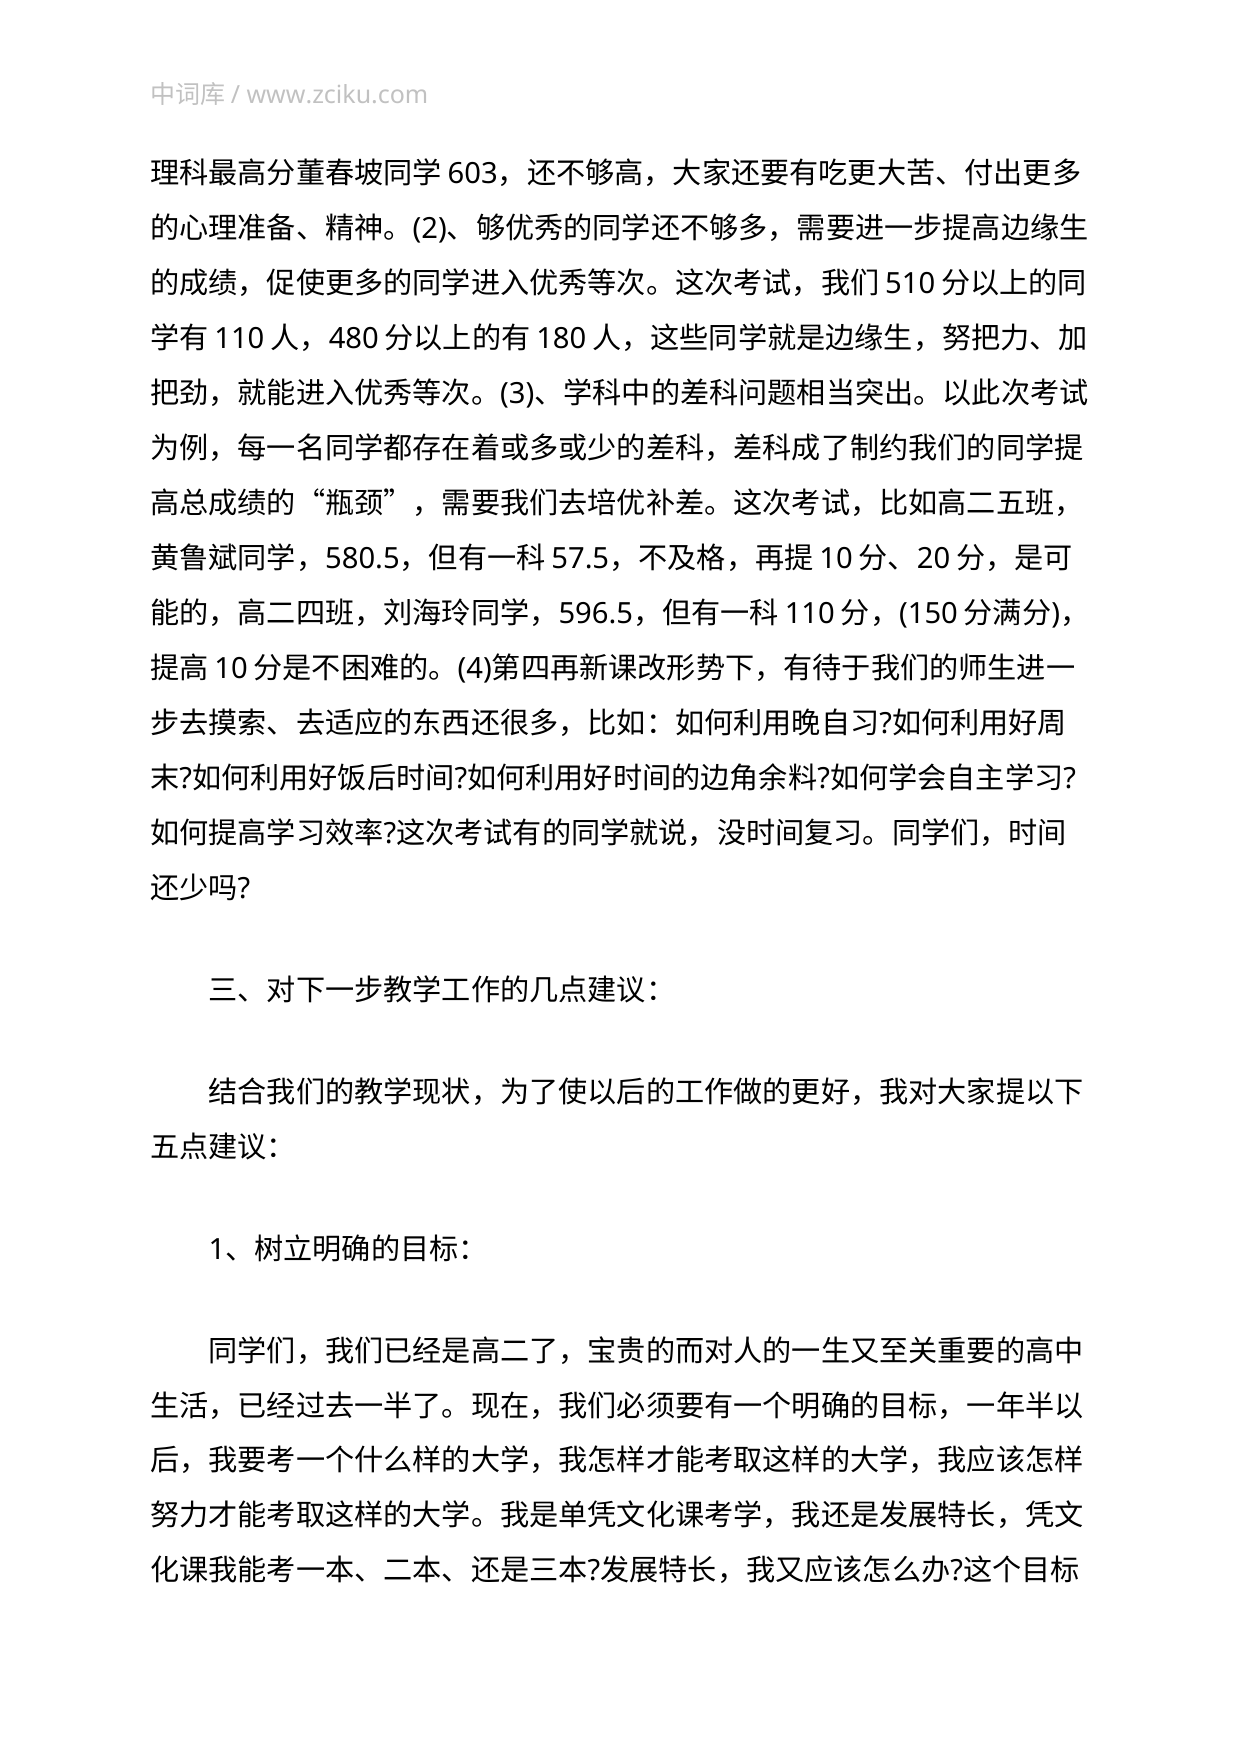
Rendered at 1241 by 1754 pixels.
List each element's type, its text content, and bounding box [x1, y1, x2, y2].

text 三、对下一步教学工作的几点建议： [150, 967, 1090, 1009]
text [150, 150, 1090, 907]
text 结合我们的教学现状，为了使以后的工作做的更好，我对大家提以下五点建议： [150, 1068, 1090, 1166]
text 1、树立明确的目标： [150, 1225, 1090, 1268]
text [150, 1327, 1090, 1589]
